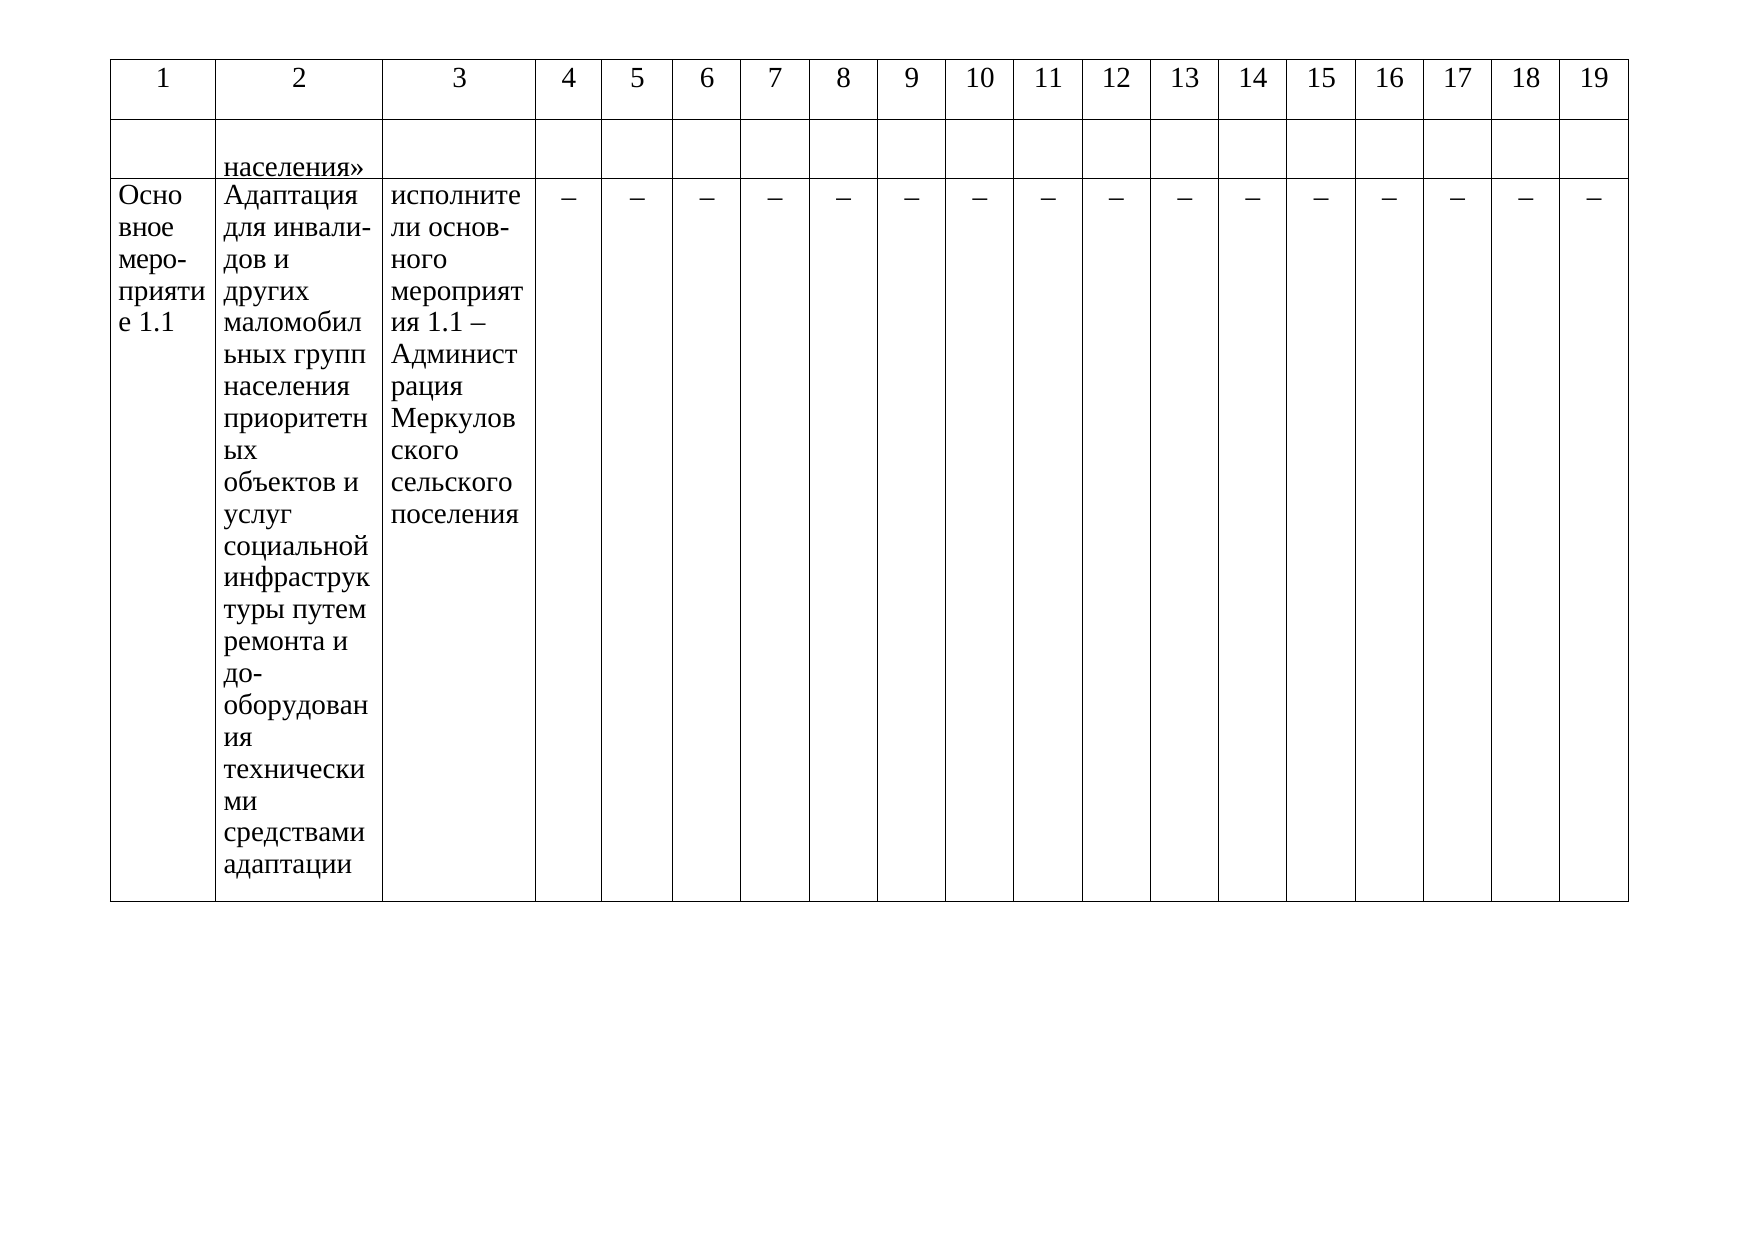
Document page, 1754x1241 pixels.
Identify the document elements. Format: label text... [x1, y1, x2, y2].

table_cell – [602, 179, 672, 901]
table_cell – [1356, 120, 1423, 178]
table_header 14 [1219, 60, 1286, 118]
table_header 13 [1151, 60, 1218, 118]
table_header 9 [878, 60, 945, 118]
table_cell – [1356, 179, 1423, 901]
table_cell – [946, 179, 1013, 901]
table_header 3 [383, 60, 535, 118]
table_cell – [1219, 120, 1286, 178]
table_cell – [878, 179, 945, 901]
table_header 7 [741, 60, 809, 118]
table_cell – [946, 120, 1013, 178]
table_header 6 [673, 60, 740, 118]
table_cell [383, 120, 535, 178]
table_cell – [1219, 179, 1286, 901]
table_header 11 [1014, 60, 1082, 118]
table_cell Адаптация для инвалидов и других маломобильных групп населения приоритетных объектов и услуг социальной инфраструктуры путем ремонта и дооборудования техническими средствами адаптации [216, 179, 382, 901]
table_cell – [536, 120, 601, 178]
table_cell – [673, 120, 740, 178]
table_cell – [1424, 179, 1491, 901]
table_header 4 [536, 60, 601, 118]
table_cell – [1287, 120, 1355, 178]
table_cell – [810, 120, 877, 178]
table_cell – [810, 179, 877, 901]
table_header 19 [1560, 60, 1628, 118]
table_cell – [1492, 179, 1559, 901]
table_header 2 [216, 60, 382, 118]
table_cell – [602, 120, 672, 178]
table_cell – [878, 120, 945, 178]
table_header 10 [946, 60, 1013, 118]
table_cell – [1287, 179, 1355, 901]
table_cell – [1560, 120, 1628, 178]
table_header 5 [602, 60, 672, 118]
table_header 12 [1083, 60, 1150, 118]
table_header 8 [810, 60, 877, 118]
table_cell Основное мероприятие 1.1 [111, 179, 215, 901]
table_cell – [1424, 120, 1491, 178]
table_cell – [536, 179, 601, 901]
table_cell – [741, 120, 809, 178]
table_cell – [741, 179, 809, 901]
table_header 16 [1356, 60, 1423, 118]
table_cell – [673, 179, 740, 901]
table_header 17 [1424, 60, 1491, 118]
table_cell – [1492, 120, 1559, 178]
table_header 15 [1287, 60, 1355, 118]
table_cell – [1151, 179, 1218, 901]
table_cell – [1151, 120, 1218, 178]
table_header 18 [1492, 60, 1559, 118]
table_cell – [1083, 179, 1150, 901]
table_cell – [1083, 120, 1150, 178]
table_cell – [1560, 179, 1628, 901]
table_cell – [1014, 120, 1082, 178]
table_cell – [1014, 179, 1082, 901]
table_header 1 [111, 60, 215, 118]
table_cell исполнители основного мероприятия 1.1 – Администрация Меркуловского сельского поселения [383, 179, 535, 901]
